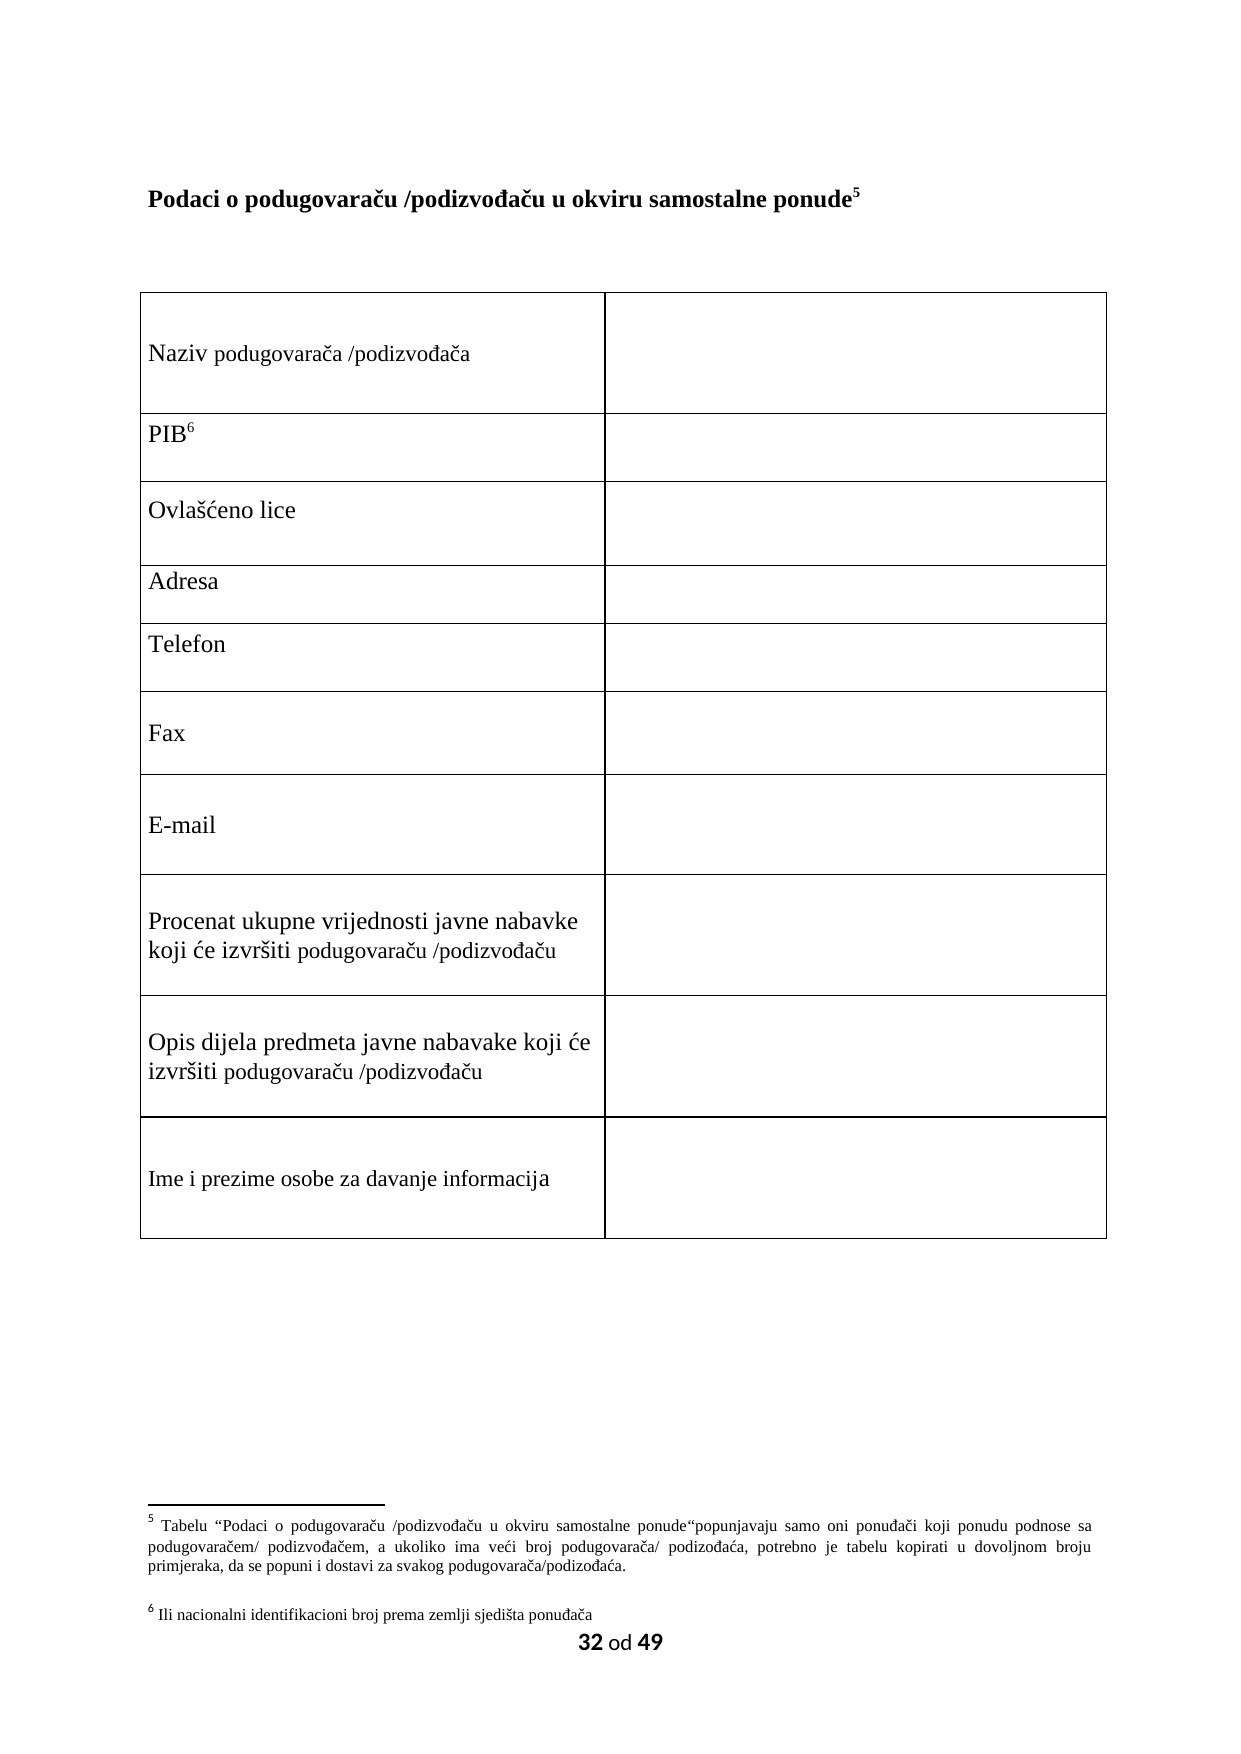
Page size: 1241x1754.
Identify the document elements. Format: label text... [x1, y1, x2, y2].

table_cell [839, 996, 1106, 1116]
table_cell [606, 875, 1106, 995]
table_cell [606, 414, 1106, 481]
table_cell [606, 482, 1106, 565]
table_header [606, 293, 1106, 413]
table_cell Fax [141, 692, 604, 774]
table_cell [606, 692, 1106, 774]
table_cell [606, 775, 1106, 874]
table_cell Telefon [141, 624, 604, 691]
table_cell Ovlašćeno lice [141, 482, 604, 565]
table_cell Opis dijela predmeta javne nabavake koji će izvršiti podugovaraču /podizvođaču [141, 996, 604, 1116]
text Podaci o podugovaraču /podizvođaču u okviru samostalne ponude [148, 184, 1093, 213]
table_header Naziv podugovarača /podizvođača [141, 293, 604, 413]
table_cell Procenat ukupne vrijednosti javne nabavke koji će izvršiti podugovaraču /podizvođaču [141, 875, 604, 995]
table_cell Adresa [141, 566, 604, 623]
table_cell [606, 1118, 1106, 1238]
table_cell Ime i prezime osobe za davanje informacija [141, 1118, 604, 1238]
table_cell E-mail [141, 775, 604, 874]
table_cell [606, 566, 1106, 623]
table_cell [606, 624, 1106, 691]
table_cell PIB [141, 414, 604, 481]
table_cell [606, 996, 839, 1116]
